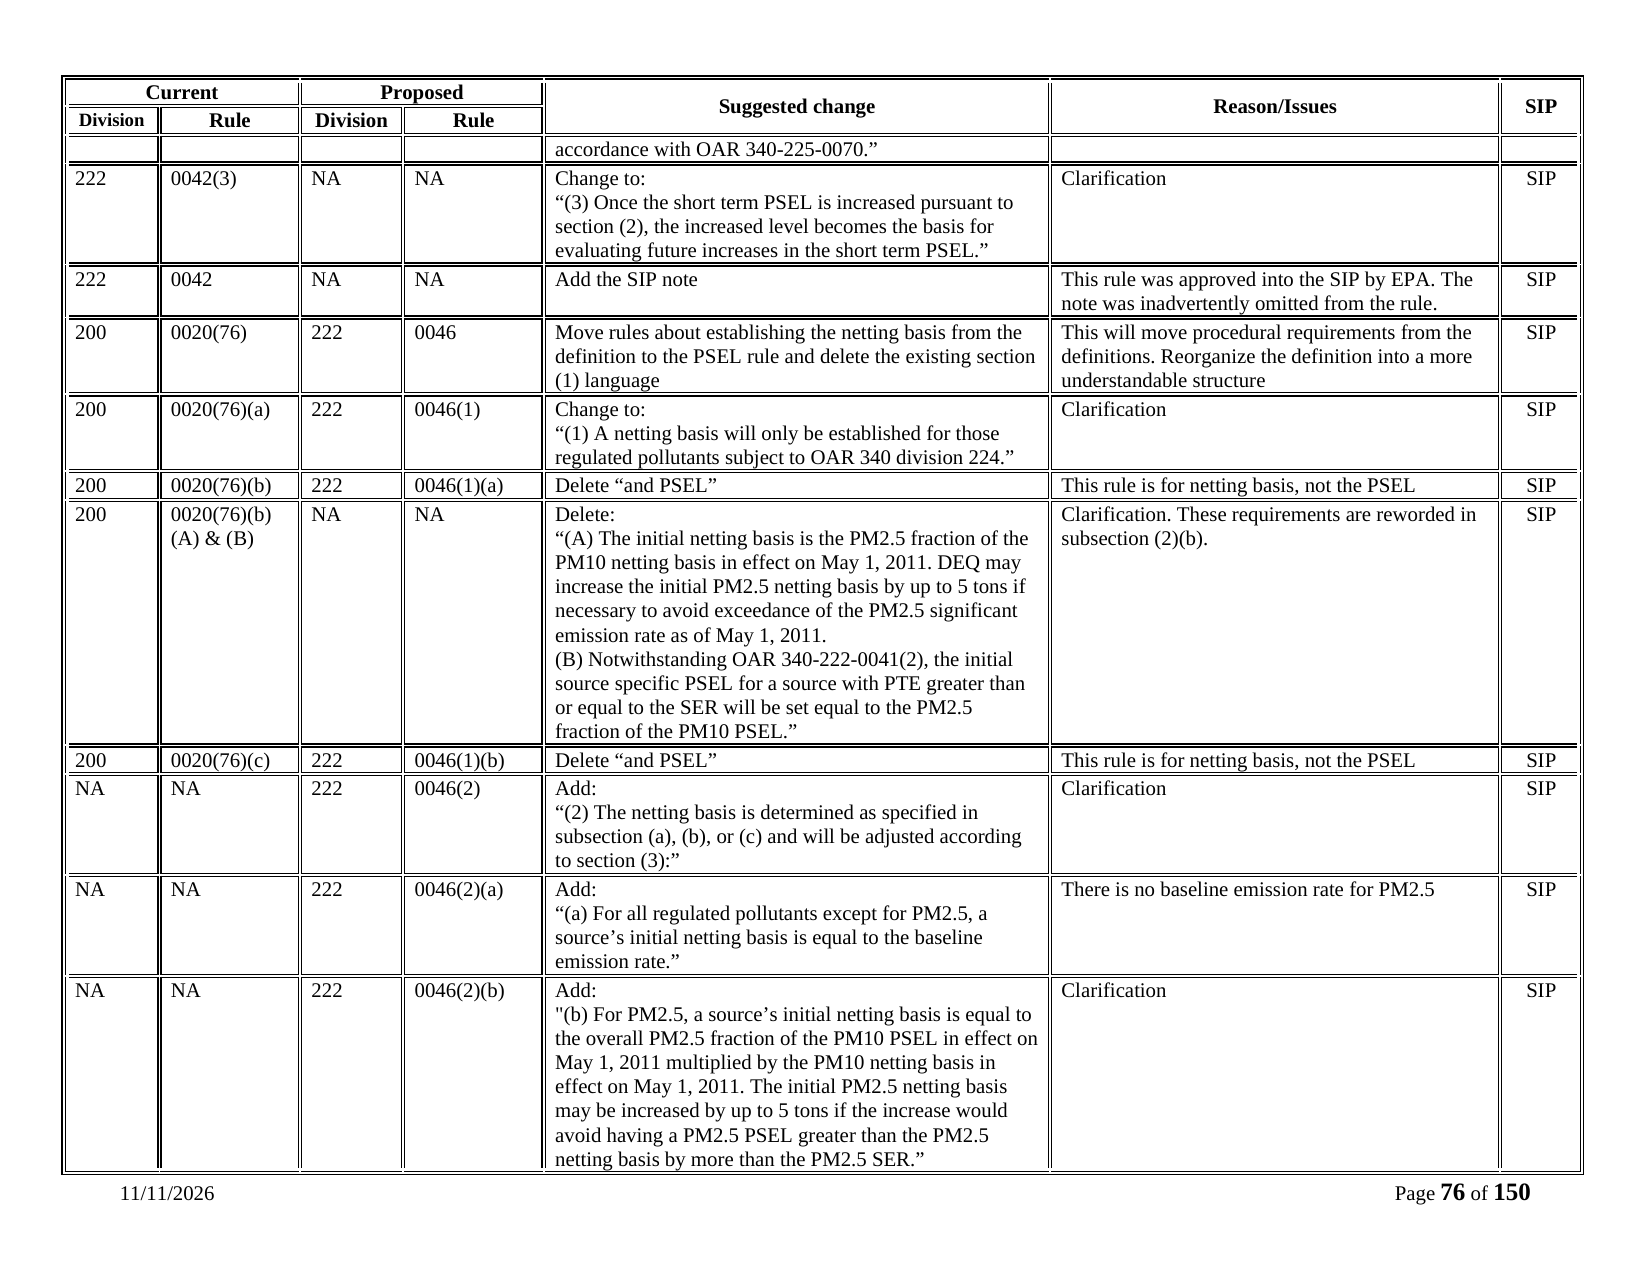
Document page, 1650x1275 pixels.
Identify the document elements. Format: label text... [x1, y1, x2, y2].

table_cell Rule [162, 108, 298, 132]
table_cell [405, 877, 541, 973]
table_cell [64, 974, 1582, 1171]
table_header Proposed [300, 77, 544, 104]
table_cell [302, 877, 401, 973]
table_header Suggested change [544, 77, 1050, 132]
table_header Reason/Issues [1050, 77, 1500, 132]
table_cell Division [302, 108, 401, 132]
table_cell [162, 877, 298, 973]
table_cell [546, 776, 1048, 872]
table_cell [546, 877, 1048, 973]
table_cell Division [64, 104, 159, 132]
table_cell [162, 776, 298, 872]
table_cell Rule [405, 108, 541, 132]
table_header SIP [1500, 79, 1580, 132]
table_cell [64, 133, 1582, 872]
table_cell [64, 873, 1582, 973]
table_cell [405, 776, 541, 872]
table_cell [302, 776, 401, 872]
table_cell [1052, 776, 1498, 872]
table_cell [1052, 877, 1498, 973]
table_header Current [64, 77, 300, 104]
